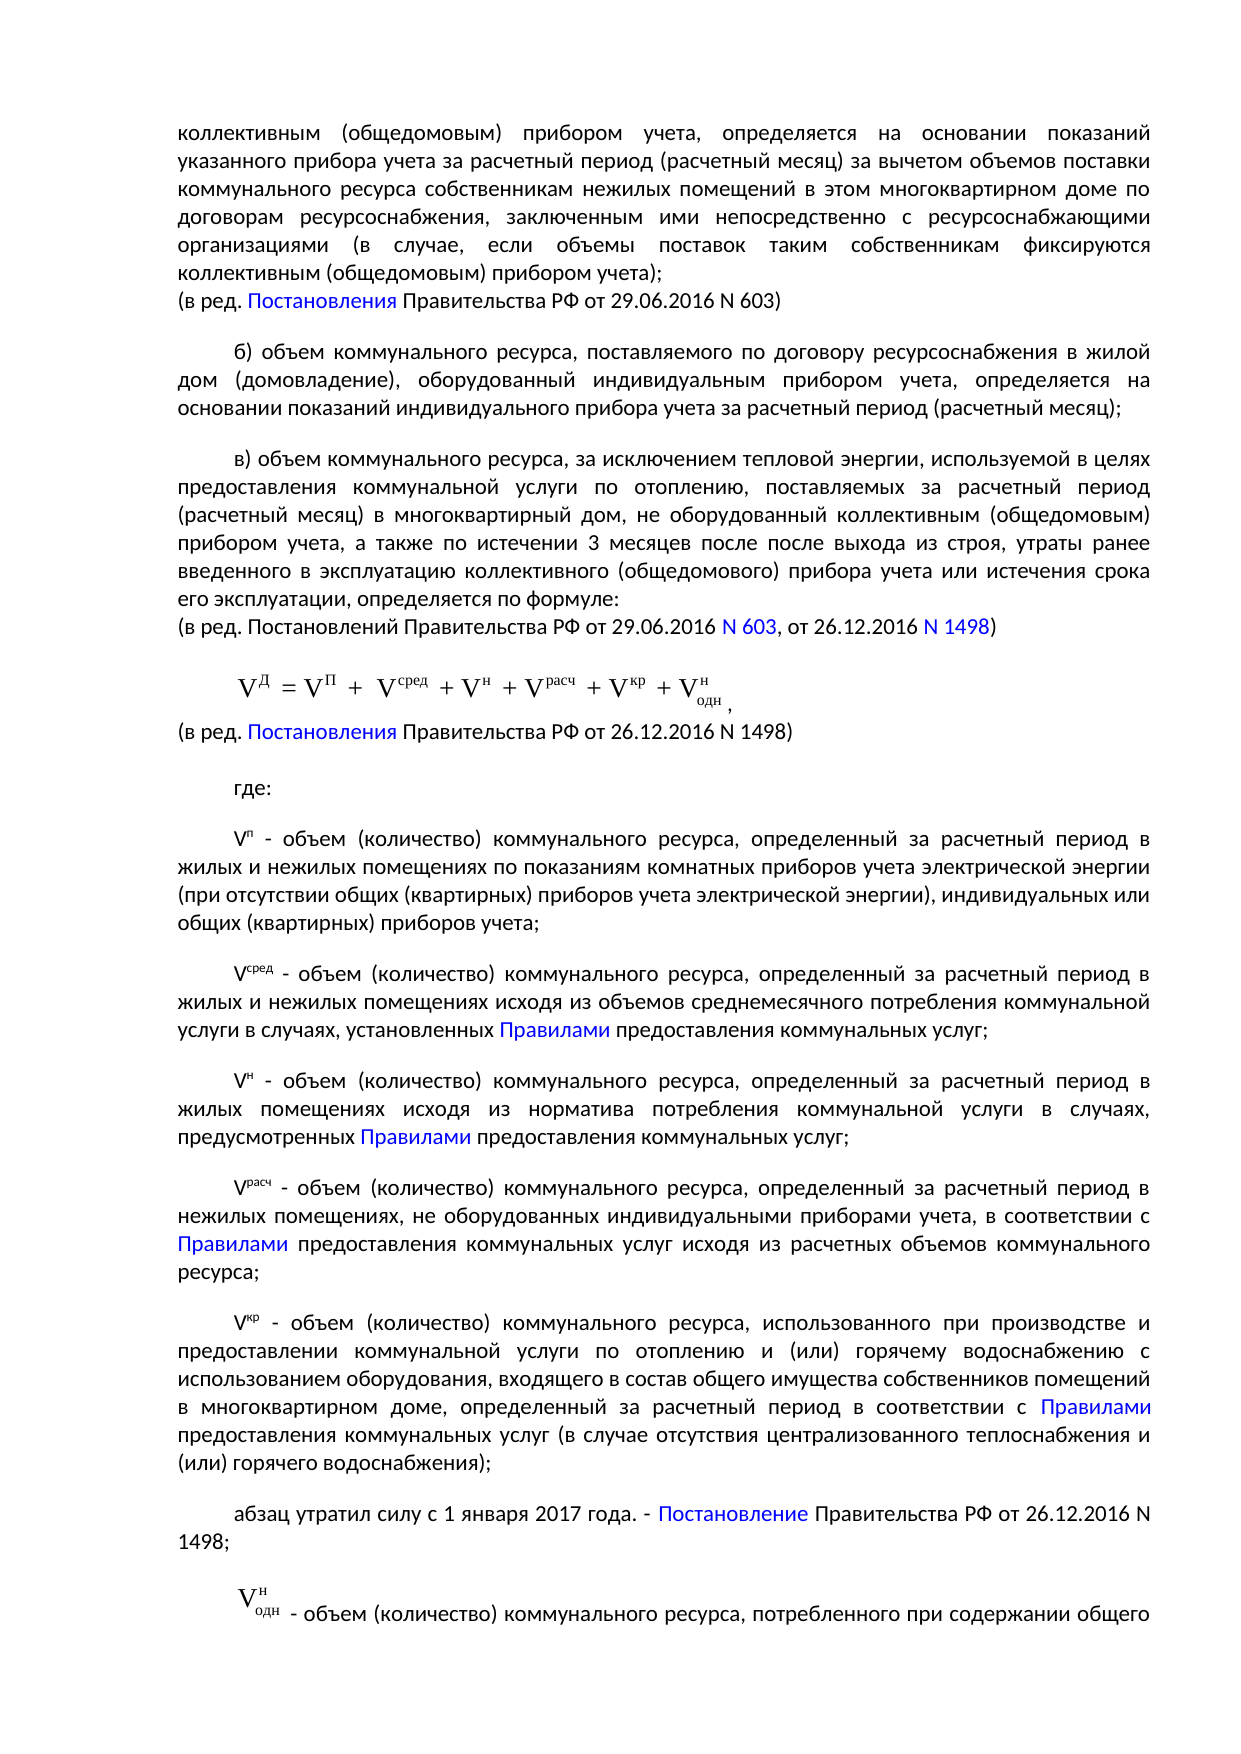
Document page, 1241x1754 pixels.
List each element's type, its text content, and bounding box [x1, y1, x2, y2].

text (в ред. Постановлений Правительства РФ от 29.06.2016 N 603, от 26.12.2016 N 1498) [177, 612, 1152, 640]
text где: [177, 773, 1152, 801]
text (в ред. Постановления Правительства РФ от 26.12.2016 N 1498) [177, 717, 1152, 745]
text Vн - объем (количество) коммунального ресурса, определенный за расчетный период в жилых помещениях исходя из норматива потребления коммунальной услуги в случаях, предусмотренных Правилами предоставления коммунальных услуг; [177, 1066, 1152, 1150]
text Vсред - объем (количество) коммунального ресурса, определенный за расчетный период в жилых и нежилых помещениях исходя из объемов среднемесячного потребления коммунальной услуги в случаях, установленных Правилами предоставления коммунальных услуг; [177, 959, 1152, 1043]
text Vкр - объем (количество) коммунального ресурса, использованного при производстве и предоставлении коммунальной услуги по отоплению и (или) горячему водоснабжению с использованием оборудования, входящего в состав общего имущества собственников помещений в многоквартирном доме, определенный за расчетный период в соответствии с Правилами предоставления коммунальных услуг (в случае отсутствия централизованного теплоснабжения и (или) горячего водоснабжения); [177, 1308, 1152, 1476]
text (в ред. Постановления Правительства РФ от 29.06.2016 N 603) [177, 286, 1152, 314]
text , [177, 668, 1152, 717]
text в) объем коммунального ресурса, за исключением тепловой энергии, используемой в целях предоставления коммунальной услуги по отоплению, поставляемых за расчетный период (расчетный месяц) в многоквартирный дом, не оборудованный коллективным (общедомовым) прибором учета, а также по истечении 3 месяцев после после выхода из строя, утраты ранее введенного в эксплуатацию коллективного (общедомового) прибора учета или истечения срока его эксплуатации, определяется по формуле: [177, 444, 1152, 612]
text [177, 118, 1152, 286]
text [177, 1578, 1152, 1627]
text Vп - объем (количество) коммунального ресурса, определенный за расчетный период в жилых и нежилых помещениях по показаниям комнатных приборов учета электрической энергии (при отсутствии общих (квартирных) приборов учета электрической энергии), индивидуальных или общих (квартирных) приборов учета; [177, 824, 1152, 936]
text Vрасч - объем (количество) коммунального ресурса, определенный за расчетный период в нежилых помещениях, не оборудованных индивидуальными приборами учета, в соответствии с Правилами предоставления коммунальных услуг исходя из расчетных объемов коммунального ресурса; [177, 1173, 1152, 1285]
text б) объем коммунального ресурса, поставляемого по договору ресурсоснабжения в жилой дом (домовладение), оборудованный индивидуальным прибором учета, определяется на основании показаний индивидуального прибора учета за расчетный период (расчетный месяц); [177, 337, 1152, 421]
text абзац утратил силу с 1 января 2017 года. - Постановление Правительства РФ от 26.12.2016 N 1498; [177, 1499, 1152, 1555]
